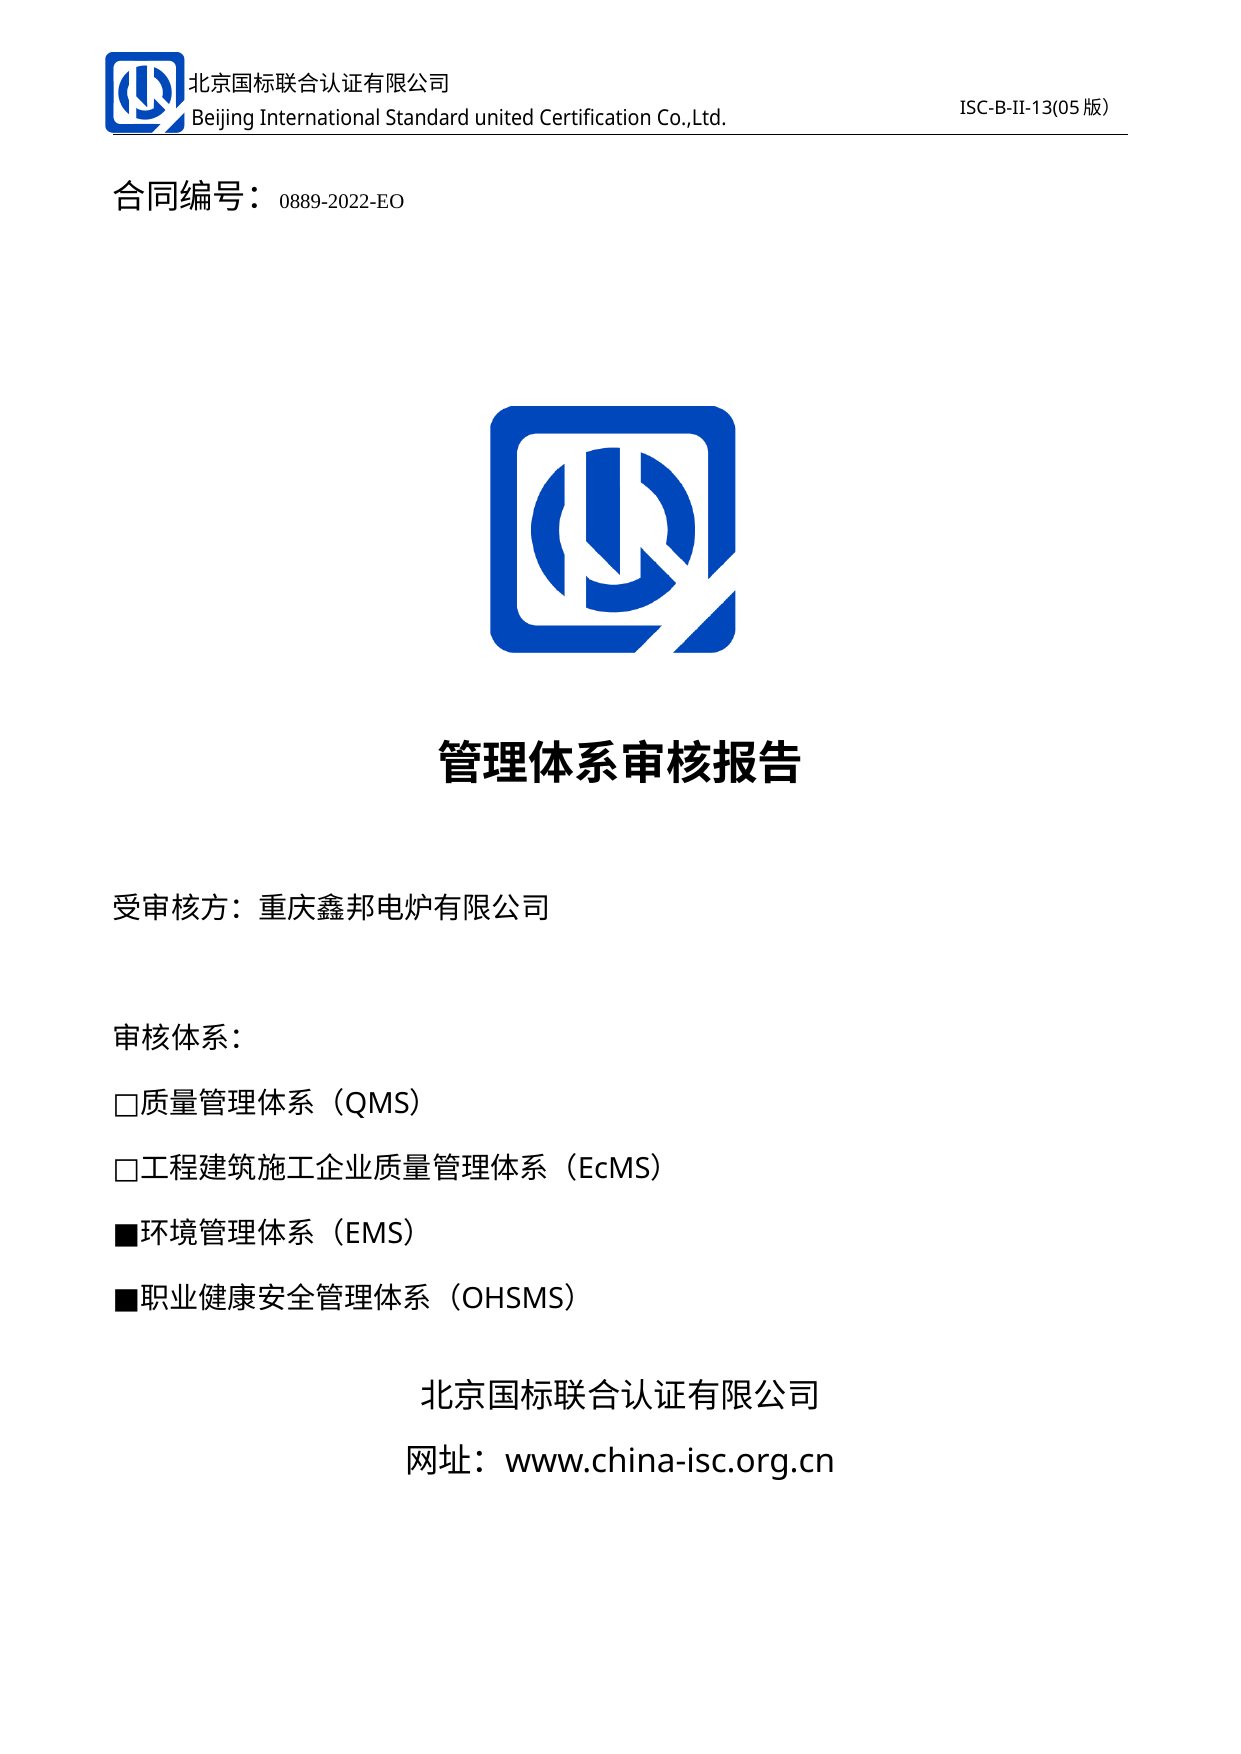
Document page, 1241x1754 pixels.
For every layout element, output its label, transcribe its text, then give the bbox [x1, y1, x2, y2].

text 管理体系审核报告 [112, 711, 1128, 808]
picture [490, 406, 736, 653]
text ■职业健康安全管理体系（OHSMS） [112, 1263, 1128, 1328]
text 网址：www.china-isc.org.cn [112, 1426, 1128, 1491]
text 合同编号：0889-2022-EO [112, 162, 1128, 227]
text 受审核方：重庆鑫邦电炉有限公司 [112, 873, 1128, 938]
text □质量管理体系（QMS） [112, 1068, 1128, 1133]
text 审核体系： [112, 1003, 1128, 1068]
text ■环境管理体系（EMS） [112, 1198, 1128, 1263]
picture [105, 52, 185, 133]
text 北京国标联合认证有限公司 [112, 1361, 1128, 1426]
text □工程建筑施工企业质量管理体系（EcMS） [112, 1133, 1128, 1198]
